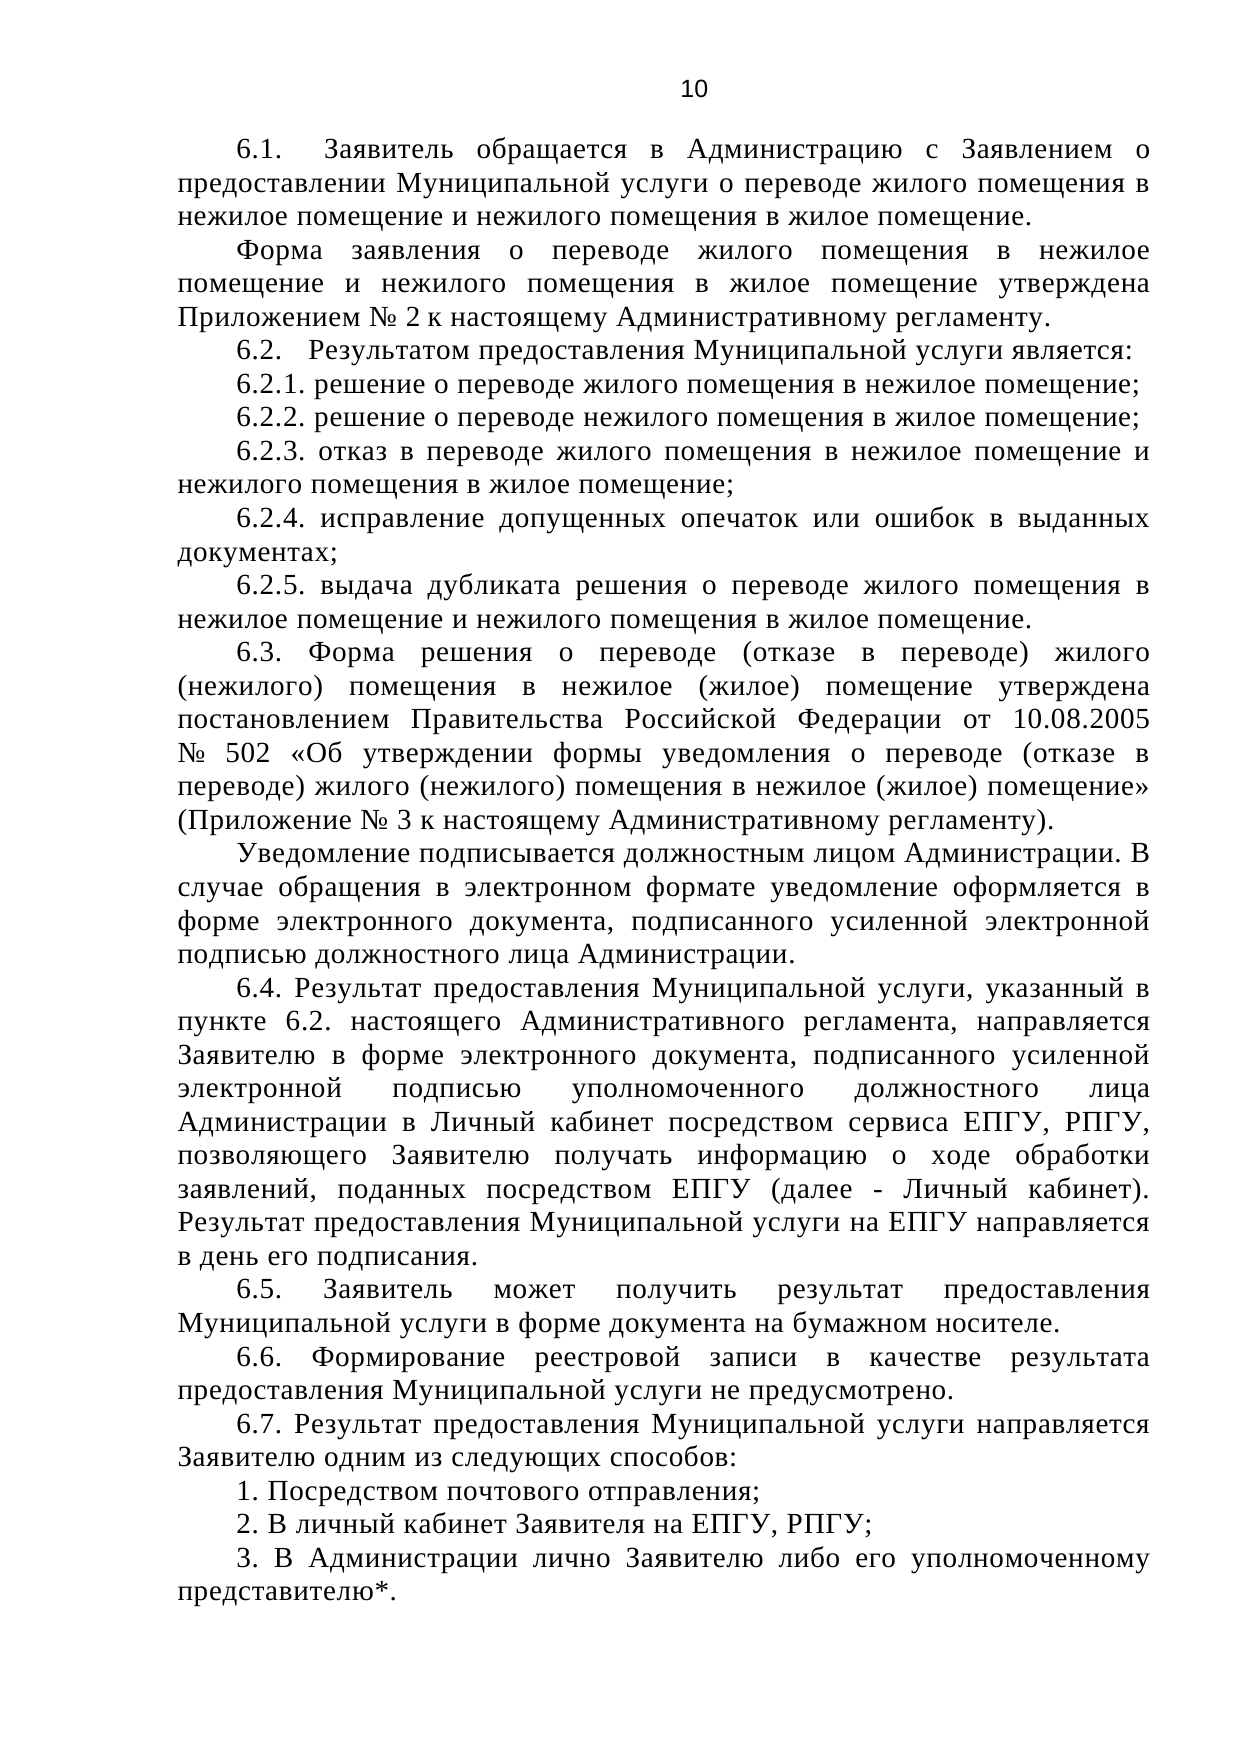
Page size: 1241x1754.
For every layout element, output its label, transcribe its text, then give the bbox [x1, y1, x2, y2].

text 6.5. Заявитель может получить результат предоставления Муниципальной услуги в форме документа на бумажном носителе. [177, 1272, 1152, 1339]
text 6.2.5. выдача дубликата решения о переводе жилого помещения в нежилое помещение и нежилого помещения в жилое помещение. [177, 567, 1152, 634]
text 6.7. Результат предоставления Муниципальной услуги направляется Заявителю одним из следующих способов: [177, 1406, 1152, 1473]
text 6.4. Результат предоставления Муниципальной услуги, указанный в пункте 6.2. настоящего Административного регламента, направляется Заявителю в форме электронного документа, подписанного усиленной электронной подписью уполномоченного должностного лица Администрации в Личный кабинет посредством сервиса ЕПГУ, РПГУ, позволяющего Заявителю получать информацию о ходе обработки заявлений, поданных посредством ЕПГУ (далее - Личный кабинет). Результат предоставления Муниципальной услуги на ЕПГУ направляется в день его подписания. [177, 970, 1152, 1272]
text 2. В личный кабинет Заявителя на ЕПГУ, РПГУ; [177, 1506, 1152, 1540]
text 6.2.3. отказ в переводе жилого помещения в нежилое помещение и нежилого помещения в жилое помещение; [177, 433, 1152, 500]
text Форма заявления о переводе жилого помещения в нежилое помещение и нежилого помещения в жилое помещение утверждена Приложением № 2 к настоящему Административному регламенту. [177, 232, 1152, 332]
list Заявитель обращается в Администрацию с Заявлением о предоставлении Муниципальной услуги о переводе жилого помещения в нежилое помещение и нежилого помещения в жилое помещение. [177, 131, 1152, 232]
text Уведомление подписывается должностным лицом Администрации. В случае обращения в электронном формате уведомление оформляется в форме электронного документа, подписанного усиленной электронной подписью должностного лица Администрации. [177, 836, 1152, 970]
list Результатом предоставления Муниципальной услуги является: [177, 332, 1152, 366]
text 3. В Администрации лично Заявителю либо его уполномоченному представителю*. [177, 1540, 1152, 1607]
text 6.2.1. решение о переводе жилого помещения в нежилое помещение; [177, 366, 1152, 399]
text 6.2.2. решение о переводе нежилого помещения в жилое помещение; [177, 399, 1152, 433]
text 6.2.4. исправление допущенных опечаток или ошибок в выданных документах; [177, 500, 1152, 567]
text 6.3. Форма решения о переводе (отказе в переводе) жилого (нежилого) помещения в нежилое (жилое) помещение утверждена постановлением Правительства Российской Федерации от 10.08.2005 № 502 «Об утверждении формы уведомления о переводе (отказе в переводе) жилого (нежилого) помещения в нежилое (жилое) помещение» (Приложение № 3 к настоящему Административному регламенту). [177, 634, 1152, 836]
text 1. Посредством почтового отправления; [177, 1473, 1152, 1506]
text 6.6. Формирование реестровой записи в качестве результата предоставления Муниципальной услуги не предусмотрено. [177, 1339, 1152, 1406]
